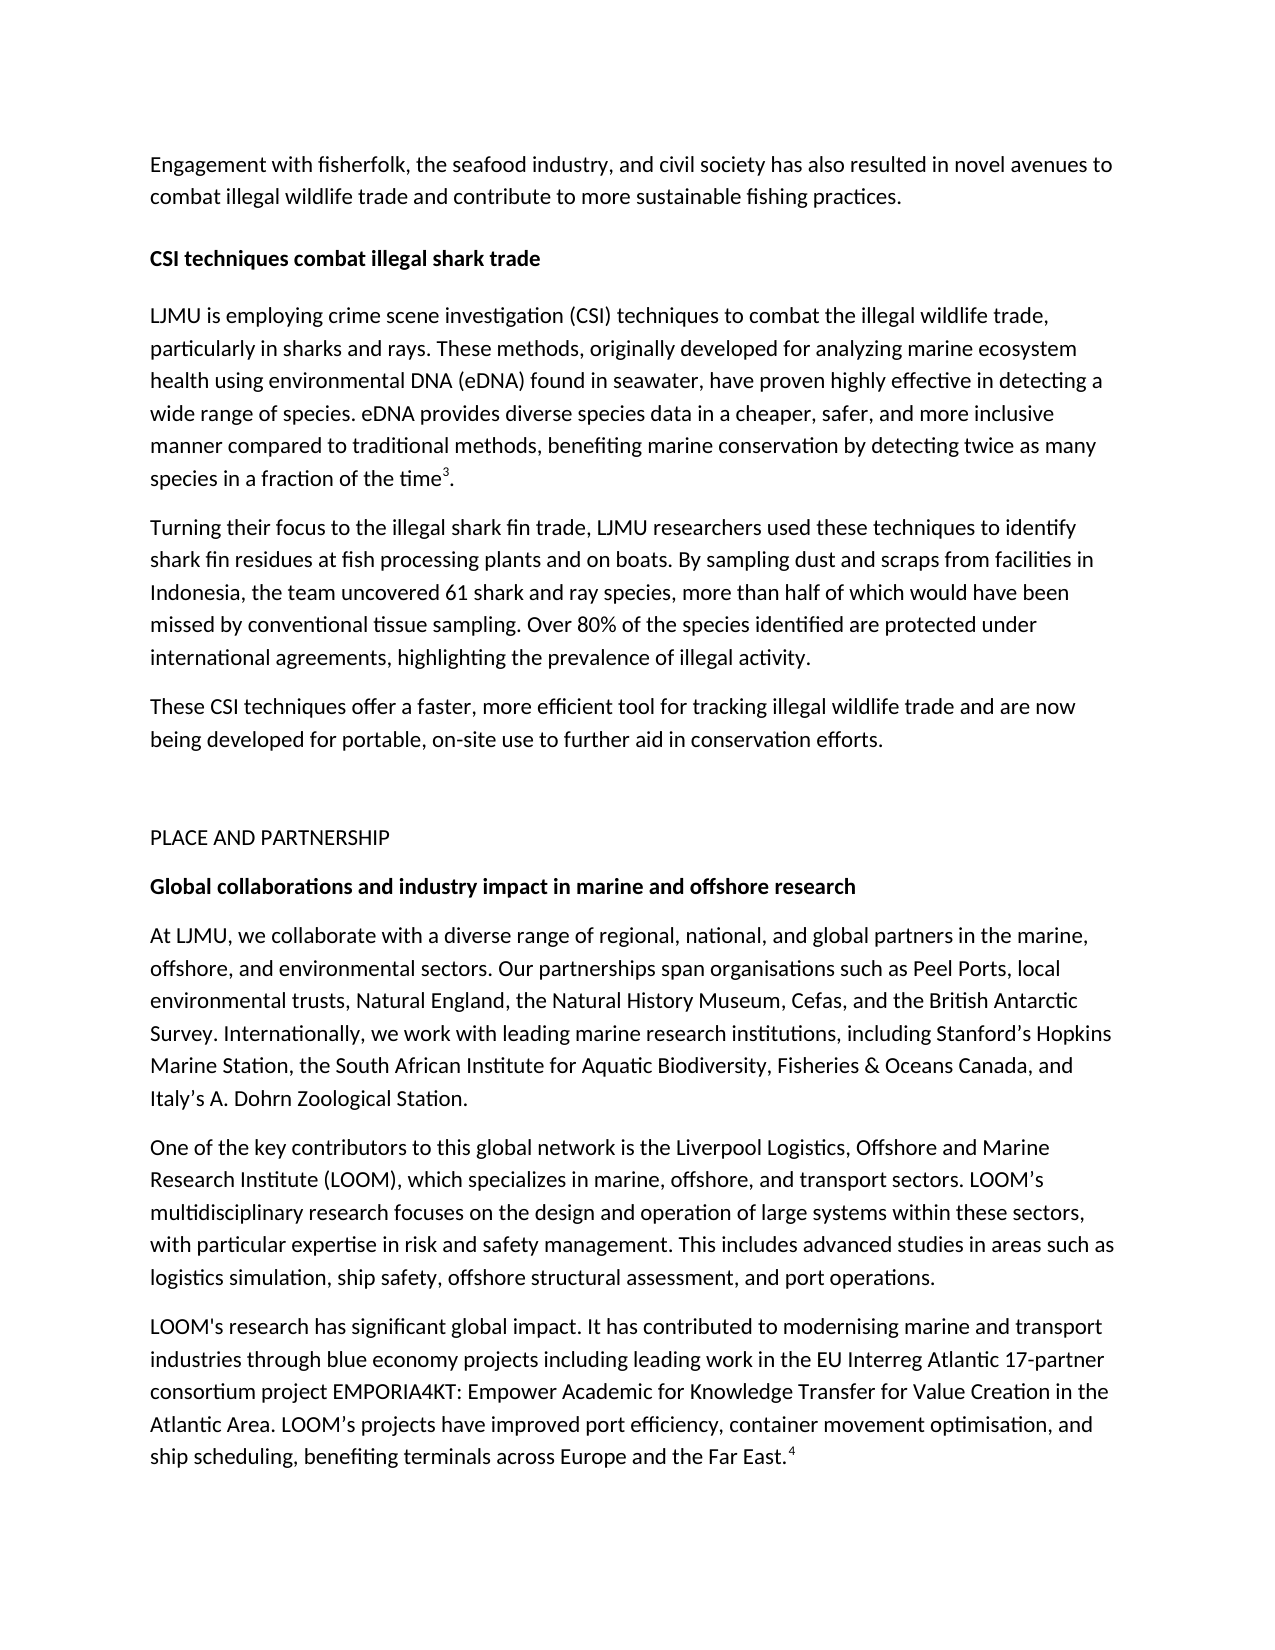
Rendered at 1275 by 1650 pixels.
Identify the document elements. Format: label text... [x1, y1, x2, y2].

text These CSI techniques offer a faster, more efficient tool for tracking illegal wildlife trade and are now being developed for portable, on-site use to further aid in conservation efforts. [150, 692, 1125, 753]
text At LJMU, we collaborate with a diverse range of regional, national, and global partners in the marine, offshore, and environmental sectors. Our partnerships span organisations such as Peel Ports, local environmental trusts, Natural England, the Natural History Museum, Cefas, and the British Antarctic Survey. Internationally, we work with leading marine research institutions, including Stanford’s Hopkins Marine Station, the South African Institute for Aquatic Biodiversity, Fisheries & Oceans Canada, and Italy’s A. Dohrn Zoological Station. [150, 921, 1125, 1112]
text Turning their focus to the illegal shark fin trade, LJMU researchers used these techniques to identify shark fin residues at fish processing plants and on boats. By sampling dust and scraps from facilities in Indonesia, the team uncovered 61 shark and ray species, more than half of which would have been missed by conventional tissue sampling. Over 80% of the species identified are protected under international agreements, highlighting the prevalence of illegal activity. [150, 513, 1125, 671]
text CSI techniques combat illegal shark trade [150, 244, 1125, 272]
text LOOM's research has significant global impact. It has contributed to modernising marine and transport industries through blue economy projects including leading work in the EU Interreg Atlantic 17-partner consortium project EMPORIA4KT: Empower Academic for Knowledge Transfer for Value Creation in the Atlantic Area. LOOM’s projects have improved port efficiency, container movement optimisation, and ship scheduling, benefiting terminals across Europe and the Far East.4 [150, 1312, 1125, 1470]
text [150, 150, 1125, 211]
text PLACE AND PARTNERSHIP [150, 823, 1125, 851]
text Global collaborations and industry impact in marine and offshore research [150, 872, 1125, 900]
text LJMU is employing crime scene investigation (CSI) techniques to combat the illegal wildlife trade, particularly in sharks and rays. These methods, originally developed for analyzing marine ecosystem health using environmental DNA (eDNA) found in seawater, have proven highly effective in detecting a wide range of species. eDNA provides diverse species data in a cheaper, safer, and more inclusive manner compared to traditional methods, benefiting marine conservation by detecting twice as many species in a fraction of the time3. [150, 301, 1125, 492]
text One of the key contributors to this global network is the Liverpool Logistics, Offshore and Marine Research Institute (LOOM), which specializes in marine, offshore, and transport sectors. LOOM’s multidisciplinary research focuses on the design and operation of large systems within these sectors, with particular expertise in risk and safety management. This includes advanced studies in areas such as logistics simulation, ship safety, offshore structural assessment, and port operations. [150, 1133, 1125, 1291]
